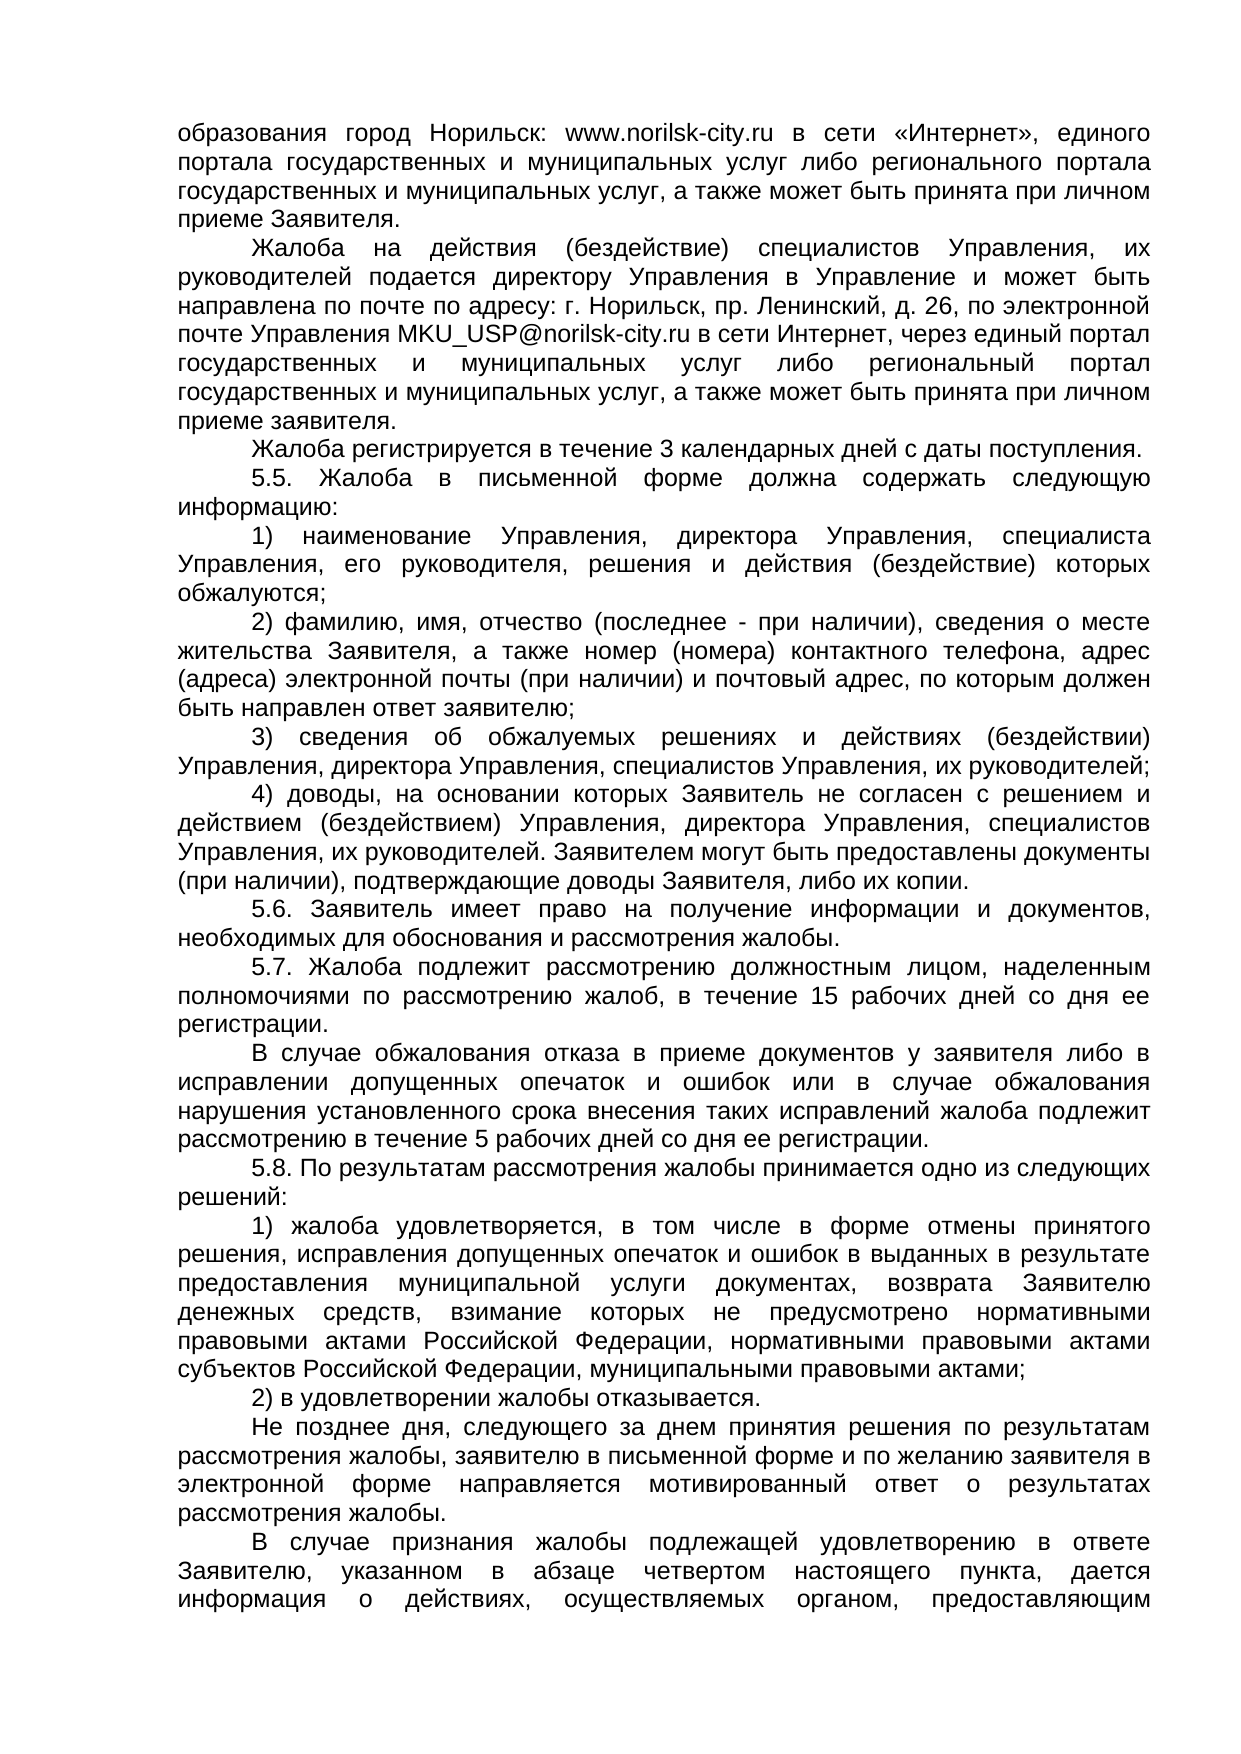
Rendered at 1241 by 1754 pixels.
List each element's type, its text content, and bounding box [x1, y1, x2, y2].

text 1) жалоба удовлетворяется, в том числе в форме отмены принятого решения, исправления допущенных опечаток и ошибок в выданных в результате предоставления муниципальной услуги документах, возврата Заявителю денежных средств, взимание которых не предусмотрено нормативными правовыми актами Российской Федерации, нормативными правовыми актами субъектов Российской Федерации, муниципальными правовыми актами; [177, 1211, 1152, 1383]
text 5.5. Жалоба в письменной форме должна содержать следующую информацию: [177, 463, 1152, 521]
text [177, 1527, 1152, 1613]
text 4) доводы, на основании которых Заявитель не согласен с решением и действием (бездействием) Управления, директора Управления, специалистов Управления, их руководителей. Заявителем могут быть предоставлены документы (при наличии), подтверждающие доводы Заявителя, либо их копии. [177, 779, 1152, 894]
text Жалоба регистрируется в течение 3 календарных дней с даты поступления. [177, 434, 1152, 463]
text В случае обжалования отказа в приеме документов у заявителя либо в исправлении допущенных опечаток и ошибок или в случае обжалования нарушения установленного срока внесения таких исправлений жалоба подлежит рассмотрению в течение 5 рабочих дней со дня ее регистрации. [177, 1038, 1152, 1153]
text 5.8. По результатам рассмотрения жалобы принимается одно из следующих решений: [177, 1153, 1152, 1211]
text 3) сведения об обжалуемых решениях и действиях (бездействии) Управления, директора Управления, специалистов Управления, их руководителей; [177, 722, 1152, 779]
text 2) в удовлетворении жалобы отказывается. [177, 1383, 1152, 1412]
text Жалоба на действия (бездействие) специалистов Управления, их руководителей подается директору Управления в Управление и может быть направлена по почте по адресу: г. Норильск, пр. Ленинский, д. 26, по электронной почте Управления MKU_USP@norilsk-city.ru в сети Интернет, через единый портал государственных и муниципальных услуг либо региональный портал государственных и муниципальных услуг, а также может быть принята при личном приеме заявителя. [177, 233, 1152, 434]
text 5.6. Заявитель имеет право на получение информации и документов, необходимых для обоснования и рассмотрения жалобы. [177, 894, 1152, 952]
text 2) фамилию, имя, отчество (последнее - при наличии), сведения о месте жительства Заявителя, а также номер (номера) контактного телефона, адрес (адреса) электронной почты (при наличии) и почтовый адрес, по которым должен быть направлен ответ заявителю; [177, 607, 1152, 722]
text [177, 118, 1152, 233]
text 1) наименование Управления, директора Управления, специалиста Управления, его руководителя, решения и действия (бездействие) которых обжалуются; [177, 521, 1152, 607]
text 5.7. Жалоба подлежит рассмотрению должностным лицом, наделенным полномочиями по рассмотрению жалоб, в течение 15 рабочих дней со дня ее регистрации. [177, 952, 1152, 1038]
text Не позднее дня, следующего за днем принятия решения по результатам рассмотрения жалобы, заявителю в письменной форме и по желанию заявителя в электронной форме направляется мотивированный ответ о результатах рассмотрения жалобы. [177, 1412, 1152, 1527]
